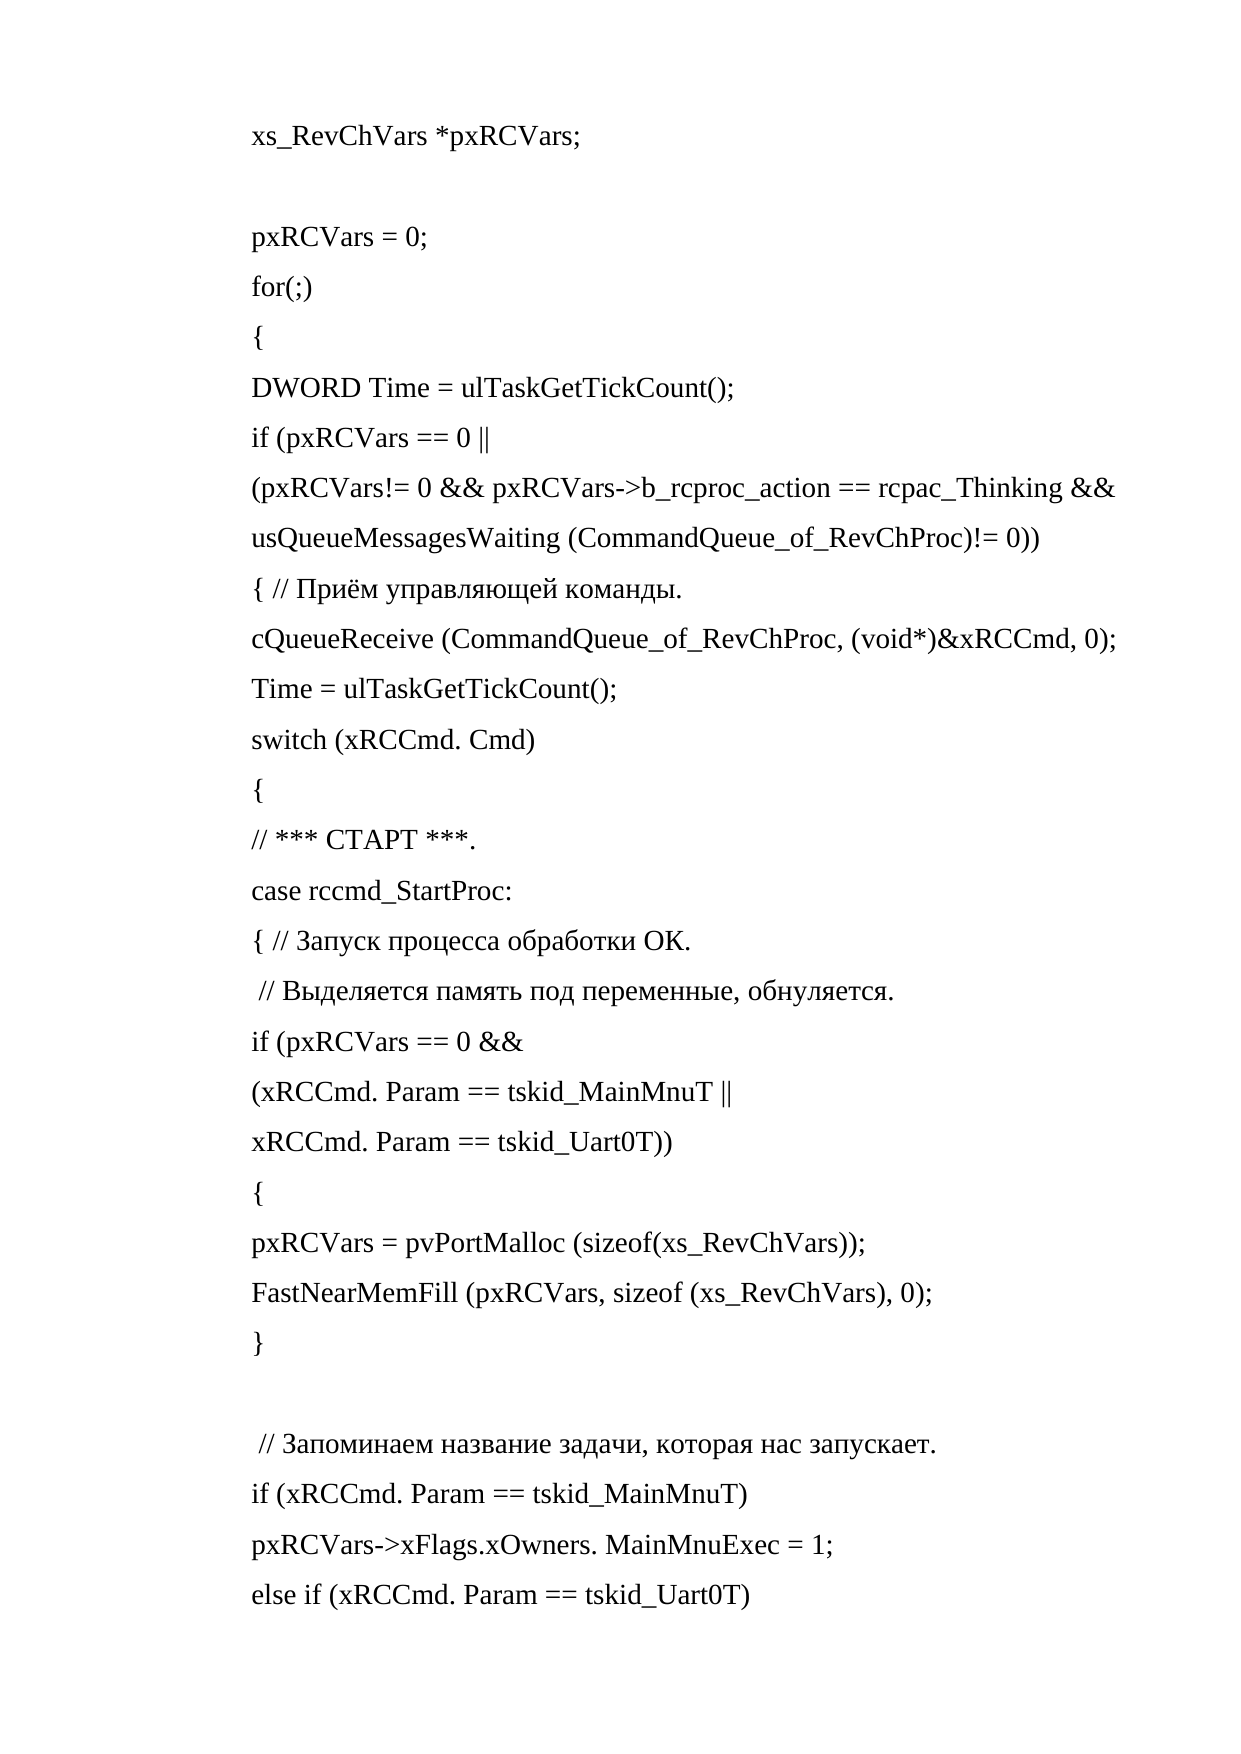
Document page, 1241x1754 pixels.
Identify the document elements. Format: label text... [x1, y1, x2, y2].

text if (xRCCmd. Param == tskid_MainMnuT) [177, 1477, 1152, 1510]
text (xRCCmd. Param == tskid_MainMnuT || [177, 1074, 1152, 1108]
text { [177, 772, 1152, 806]
text pxRCVars = 0; [177, 219, 1152, 252]
text // *** СТАРТ ***. [177, 822, 1152, 856]
text { // Приём управляющей команды. [177, 571, 1152, 604]
text switch (xRCCmd. Cmd) [177, 722, 1152, 755]
text usQueueMessagesWaiting (CommandQueue_of_RevChProc)!= 0)) [177, 521, 1152, 554]
text Time = ulTaskGetTickCount(); [177, 672, 1152, 705]
text if (pxRCVars == 0 && [177, 1024, 1152, 1057]
text pxRCVars->xFlags.xOwners. MainMnuExec = 1; [177, 1527, 1152, 1560]
text cQueueReceive (CommandQueue_of_RevChProc, (void*)&xRCCmd, 0); [177, 621, 1152, 655]
text // Запоминаем название задачи, которая нас запускает. [177, 1426, 1152, 1460]
text pxRCVars = pvPortMalloc (sizeof(xs_RevChVars)); [177, 1225, 1152, 1258]
text else if (xRCCmd. Param == tskid_Uart0T) [177, 1577, 1152, 1611]
text { [177, 319, 1152, 353]
text (pxRCVars!= 0 && pxRCVars->b_rcproc_action == rcpac_Thinking && [177, 470, 1152, 504]
text xs_RevChVars *pxRCVars; [177, 118, 1152, 152]
text if (pxRCVars == 0 || [177, 420, 1152, 453]
text { [177, 1175, 1152, 1208]
text DWORD Time = ulTaskGetTickCount(); [177, 370, 1152, 403]
text // Выделяется память под переменные, обнуляется. [177, 973, 1152, 1007]
text xRCCmd. Param == tskid_Uart0T)) [177, 1124, 1152, 1158]
text FastNearMemFill (pxRCVars, sizeof (xs_RevChVars), 0); [177, 1275, 1152, 1309]
text case rccmd_StartProc: [177, 873, 1152, 906]
text { // Запуск процесса обработки ОК. [177, 923, 1152, 957]
text } [177, 1326, 1152, 1359]
text for(;) [177, 269, 1152, 303]
